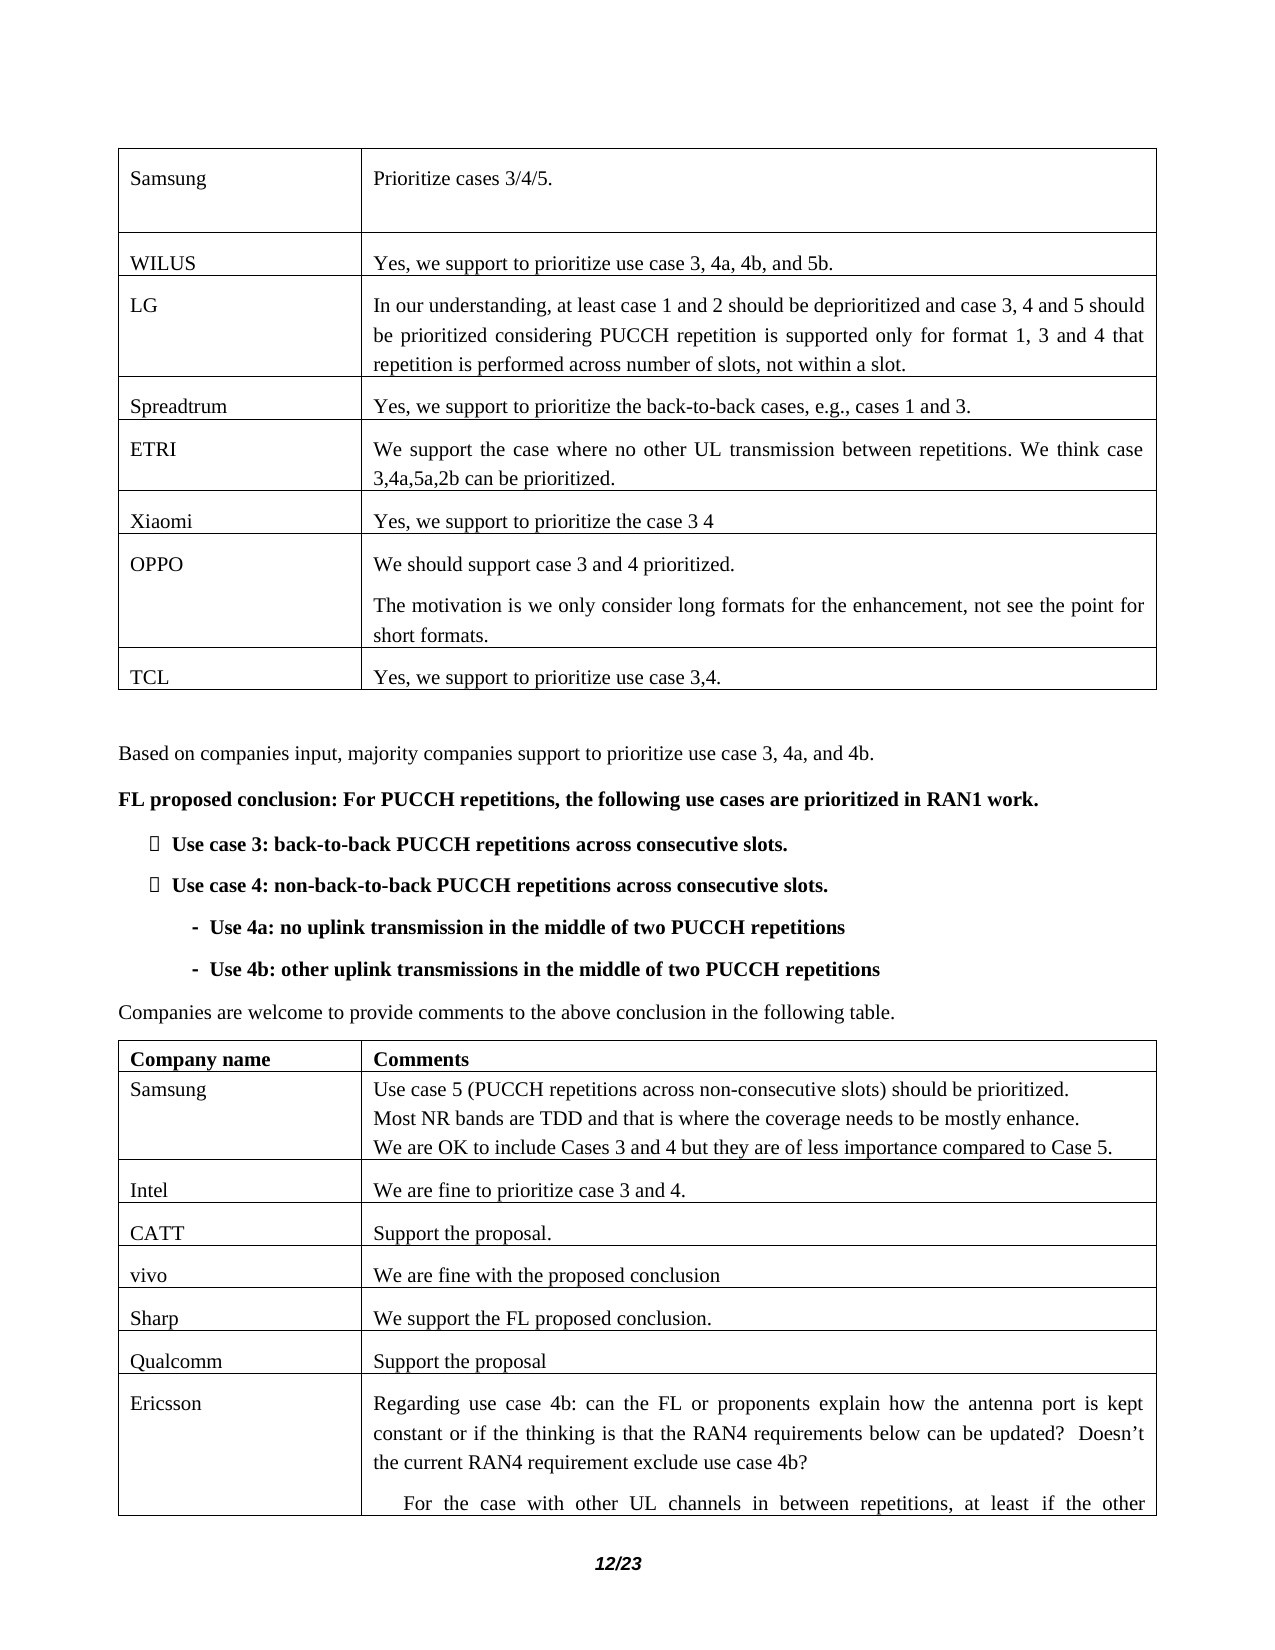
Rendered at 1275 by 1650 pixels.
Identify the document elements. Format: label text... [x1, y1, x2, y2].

text  Use case 4: non-back-to-back PUCCH repetitions across consecutive slots. [148, 869, 1157, 899]
table_cell CATT [119, 1203, 361, 1244]
table_cell vivo [119, 1246, 361, 1287]
text FL proposed conclusion: For PUCCH repetitions, the following use cases are prioritized in RAN1 work. [118, 782, 1157, 811]
text Companies are welcome to provide comments to the above conclusion in the following table. [118, 994, 1157, 1024]
table_cell Support the proposal. [362, 1203, 1156, 1244]
table_cell Yes, we support to prioritize the case 3 4 [362, 491, 1156, 533]
table_cell We support the case where no other UL transmission between repetitions. We think case 3,4a,5a,2b can be prioritized. [362, 420, 1156, 490]
table_cell LG [119, 276, 361, 376]
table_cell Yes, we support to prioritize use case 3,4. [362, 648, 1156, 689]
table_cell In our understanding, at least case 1 and 2 should be deprioritized and case 3, 4 and 5 should be prioritized considering PUCCH repetition is supported only for format 1, 3 and 4 that repetition is performed across number of slots, not within a slot. [362, 276, 1156, 376]
table_cell Xiaomi [119, 491, 361, 533]
table_cell Intel [119, 1160, 361, 1202]
text ‐ Use 4a: no uplink transmission in the middle of two PUCCH repetitions [192, 911, 1157, 940]
table_cell Support the proposal [362, 1331, 1156, 1373]
table_cell Samsung [119, 1072, 361, 1159]
table_header Company name [119, 1041, 361, 1071]
table_cell Prioritize cases 3/4/5. [362, 149, 1156, 232]
table_cell WILUS [119, 233, 361, 275]
table_cell OPPO [119, 534, 361, 647]
text Based on companies input, majority companies support to prioritize use case 3, 4a, and 4b. [118, 736, 1157, 765]
table_cell Sharp [119, 1288, 361, 1330]
table_cell Ericsson [119, 1374, 361, 1515]
table_cell Use case 5 (PUCCH repetitions across non-consecutive slots) should be prioritized. Most NR bands are TDD and that is where the coverage needs to be mostly enhance. We are OK to include Cases 3 and 4 but they are of less importance compared to Case 5. [362, 1072, 1156, 1159]
table_cell TCL [119, 648, 361, 689]
text ‐ Use 4b: other uplink transmissions in the middle of two PUCCH repetitions [192, 953, 1157, 982]
table_cell We are fine with the proposed conclusion [362, 1246, 1156, 1287]
table_cell We should support case 3 and 4 prioritized. The motivation is we only consider long formats for the enhancement, not see the point for short formats. [362, 534, 1156, 647]
table_cell Yes, we support to prioritize use case 3, 4a, 4b, and 5b. [362, 233, 1156, 275]
table_cell Qualcomm [119, 1331, 361, 1373]
table_cell We support the FL proposed conclusion. [362, 1288, 1156, 1330]
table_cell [362, 1374, 1156, 1515]
table_cell Spreadtrum [119, 377, 361, 418]
table_header Comments [362, 1041, 1156, 1071]
text  Use case 3: back-to-back PUCCH repetitions across consecutive slots. [148, 828, 1157, 857]
table_cell ETRI [119, 420, 361, 490]
table_cell Samsung [119, 149, 361, 232]
table_cell Yes, we support to prioritize the back-to-back cases, e.g., cases 1 and 3. [362, 377, 1156, 418]
table_cell We are fine to prioritize case 3 and 4. [362, 1160, 1156, 1202]
